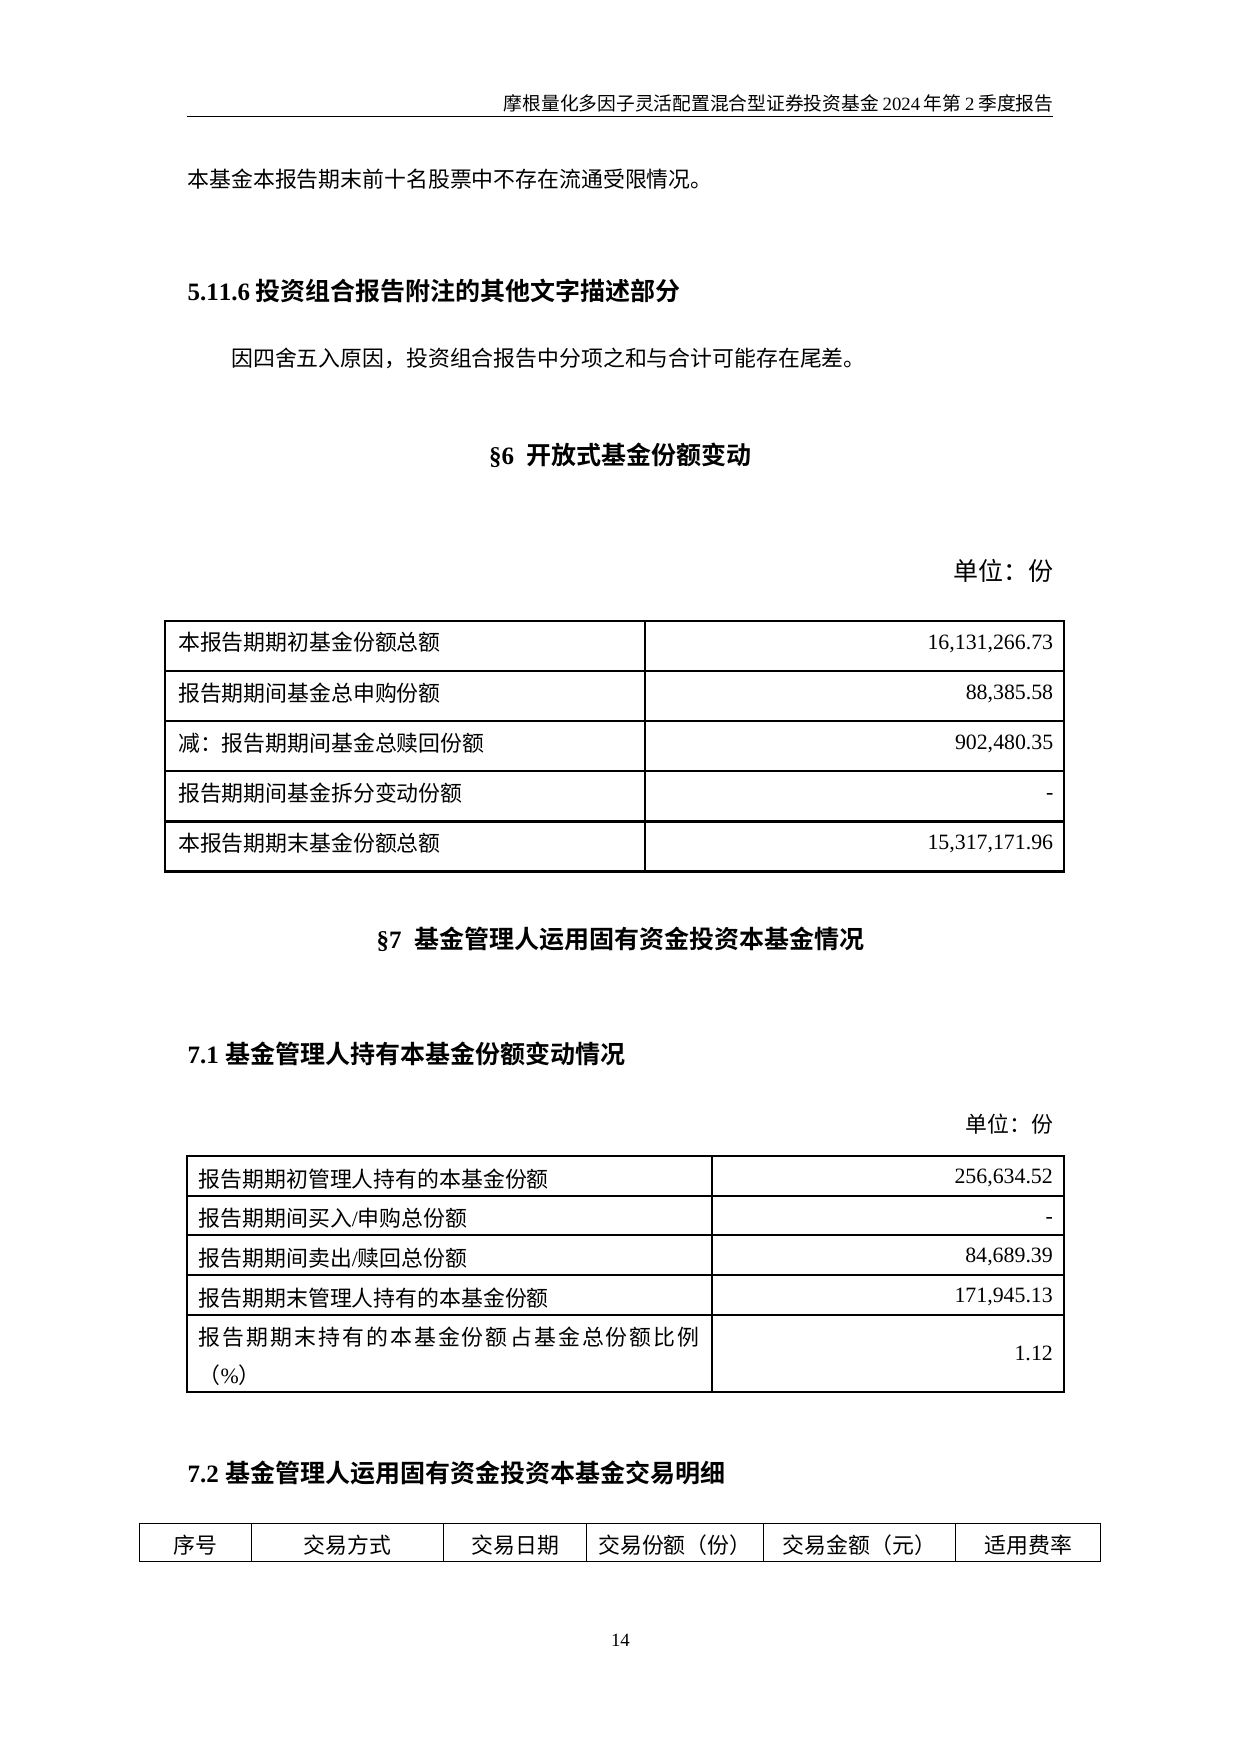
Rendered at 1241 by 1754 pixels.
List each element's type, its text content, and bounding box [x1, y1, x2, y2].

text 单位：份 [189, 537, 1053, 602]
text 因四舍五入原因，投资组合报告中分项之和与合计可能存在尾差。 [187, 340, 1053, 373]
table_cell 减：报告期期间基金总赎回份额 [166, 722, 644, 770]
table_cell - [713, 1197, 1063, 1234]
table_cell 902,480.35 [646, 722, 1063, 770]
subtitle §7 基金管理人运用固有资金投资本基金情况 [187, 905, 1053, 970]
table_cell 报告期期间买入/申购总份额 [188, 1197, 711, 1234]
table_header 交易金额（元） [764, 1524, 955, 1561]
table_header 16,131,266.73 [646, 622, 1063, 670]
table_cell 15,317,171.96 [646, 823, 1063, 870]
table_cell 报告期期间卖出/赎回总份额 [188, 1236, 711, 1274]
table_cell 报告期期间基金总申购份额 [166, 672, 644, 720]
text 单位：份 [189, 1107, 1053, 1139]
table_header 交易份额（份） [587, 1524, 763, 1561]
table_header 交易方式 [252, 1524, 443, 1561]
table_header 报告期期初管理人持有的本基金份额 [188, 1157, 711, 1195]
table_header 交易日期 [444, 1524, 586, 1561]
table_cell 本报告期期末基金份额总额 [166, 823, 644, 870]
subtitle §6 开放式基金份额变动 [187, 421, 1053, 486]
table_header 适用费率 [956, 1524, 1100, 1561]
text 本基金本报告期末前十名股票中不存在流通受限情况。 [187, 162, 1053, 194]
table_cell 88,385.58 [646, 672, 1063, 720]
table_cell 报告期期间基金拆分变动份额 [166, 772, 644, 820]
text 7.1 基金管理人持有本基金份额变动情况 [187, 1021, 1053, 1086]
table_header 本报告期期初基金份额总额 [166, 622, 644, 670]
table_cell 84,689.39 [713, 1236, 1063, 1274]
text 7.2 基金管理人运用固有资金投资本基金交易明细 [187, 1439, 1053, 1504]
text 5.11.6投资组合报告附注的其他文字描述部分 [187, 257, 1053, 322]
table_cell 报告期期末持有的本基金份额占基金总份额比例（%） [188, 1316, 711, 1391]
table_header 256,634.52 [713, 1157, 1063, 1195]
table_cell 1.12 [713, 1316, 1063, 1391]
table_header 序号 [140, 1524, 251, 1561]
table_cell 171,945.13 [713, 1276, 1063, 1313]
table_cell 报告期期末管理人持有的本基金份额 [188, 1276, 711, 1313]
table_cell - [646, 772, 1063, 820]
